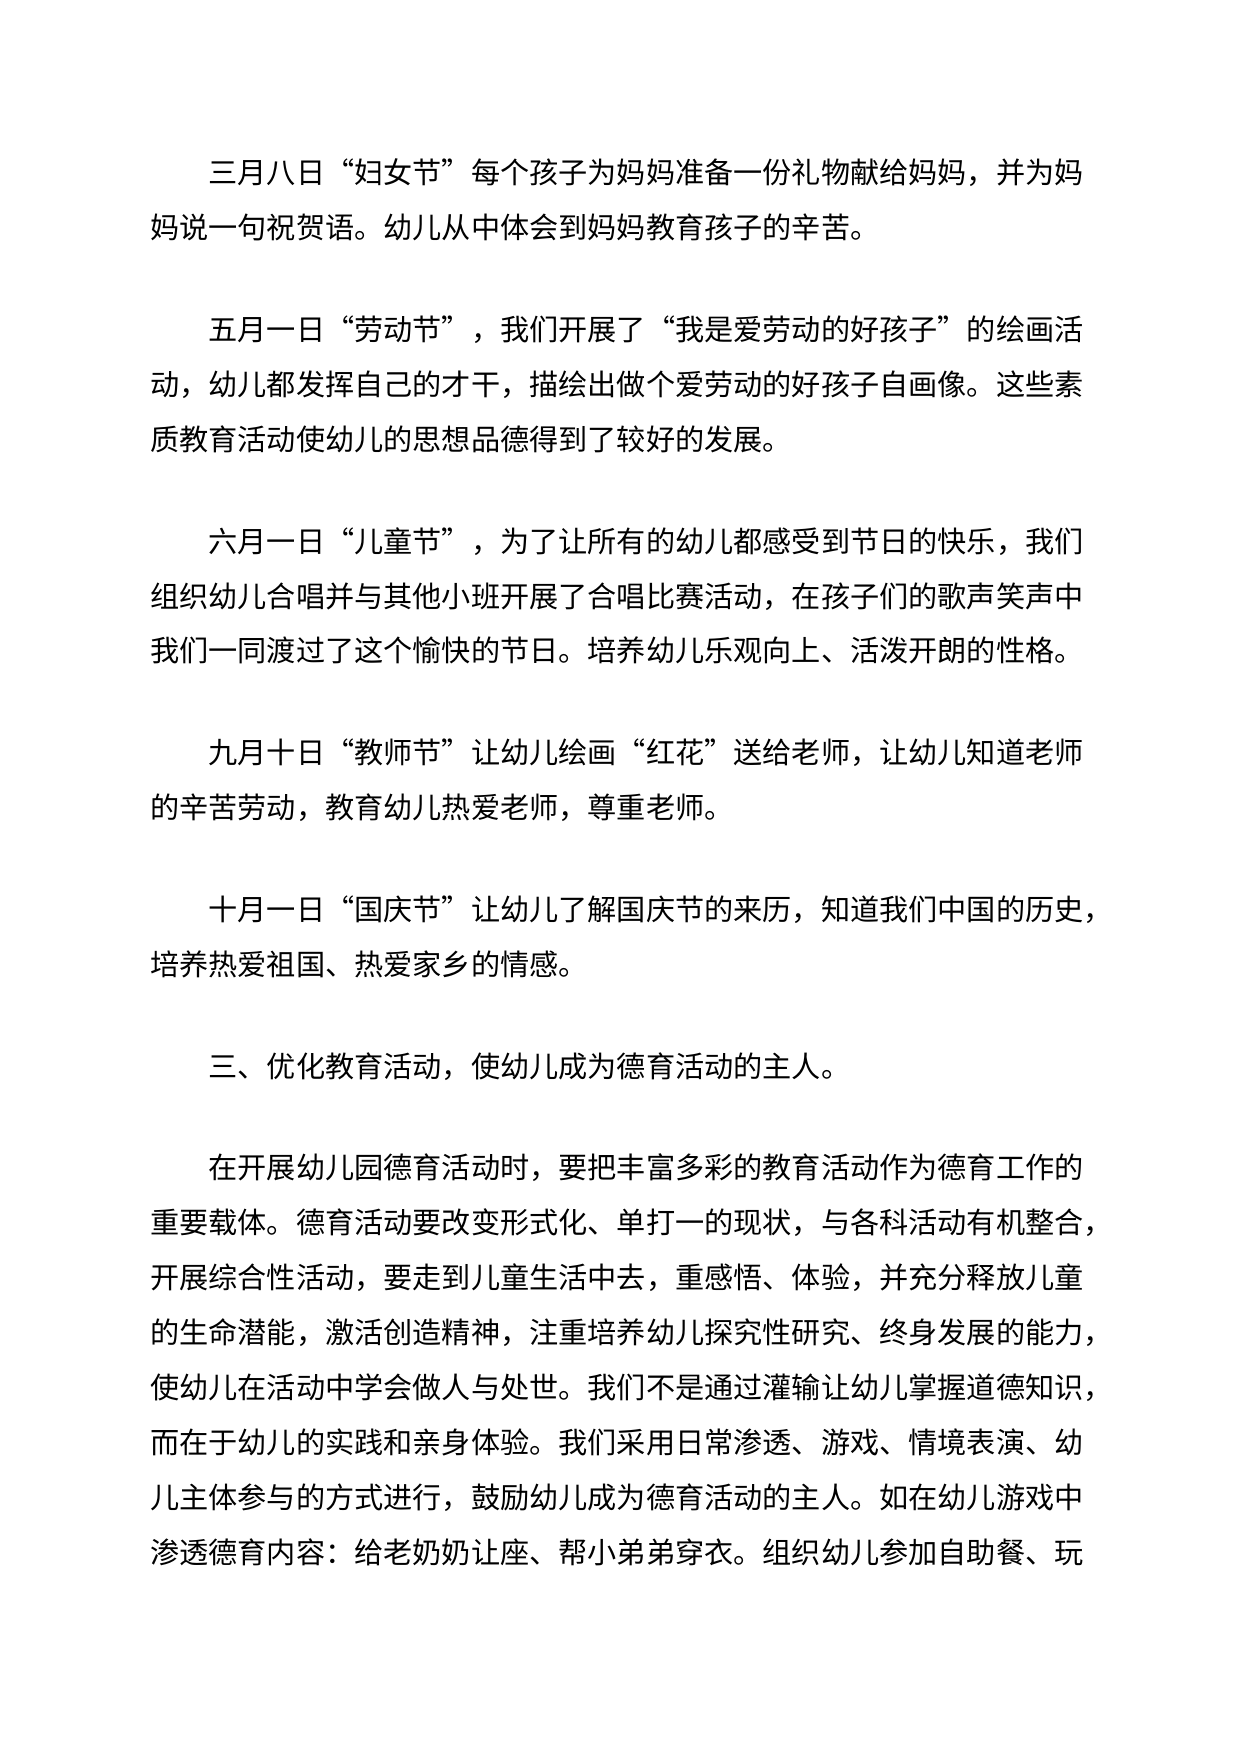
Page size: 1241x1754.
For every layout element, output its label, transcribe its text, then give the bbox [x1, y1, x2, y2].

text 五月一日“劳动节”，我们开展了“我是爱劳动的好孩子”的绘画活动，幼儿都发挥自己的才干，描绘出做个爱劳动的好孩子自画像。这些素质教育活动使幼儿的思想品德得到了较好的发展。 [150, 307, 1090, 459]
text 九月十日“教师节”让幼儿绘画“红花”送给老师，让幼儿知道老师的辛苦劳动，教育幼儿热爱老师，尊重老师。 [150, 730, 1090, 827]
text 三、优化教育活动，使幼儿成为德育活动的主人。 [150, 1043, 1090, 1085]
text 三月八日“妇女节”每个孩子为妈妈准备一份礼物献给妈妈，并为妈妈说一句祝贺语。幼儿从中体会到妈妈教育孩子的辛苦。 [150, 150, 1090, 247]
text 六月一日“儿童节”，为了让所有的幼儿都感受到节日的快乐，我们组织幼儿合唱并与其他小班开展了合唱比赛活动，在孩子们的歌声笑声中我们一同渡过了这个愉快的节日。培养幼儿乐观向上、活泼开朗的性格。 [150, 518, 1090, 670]
text 十月一日“国庆节”让幼儿了解国庆节的来历，知道我们中国的历史，培养热爱祖国、热爱家乡的情感。 [150, 886, 1090, 984]
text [150, 1145, 1090, 1571]
